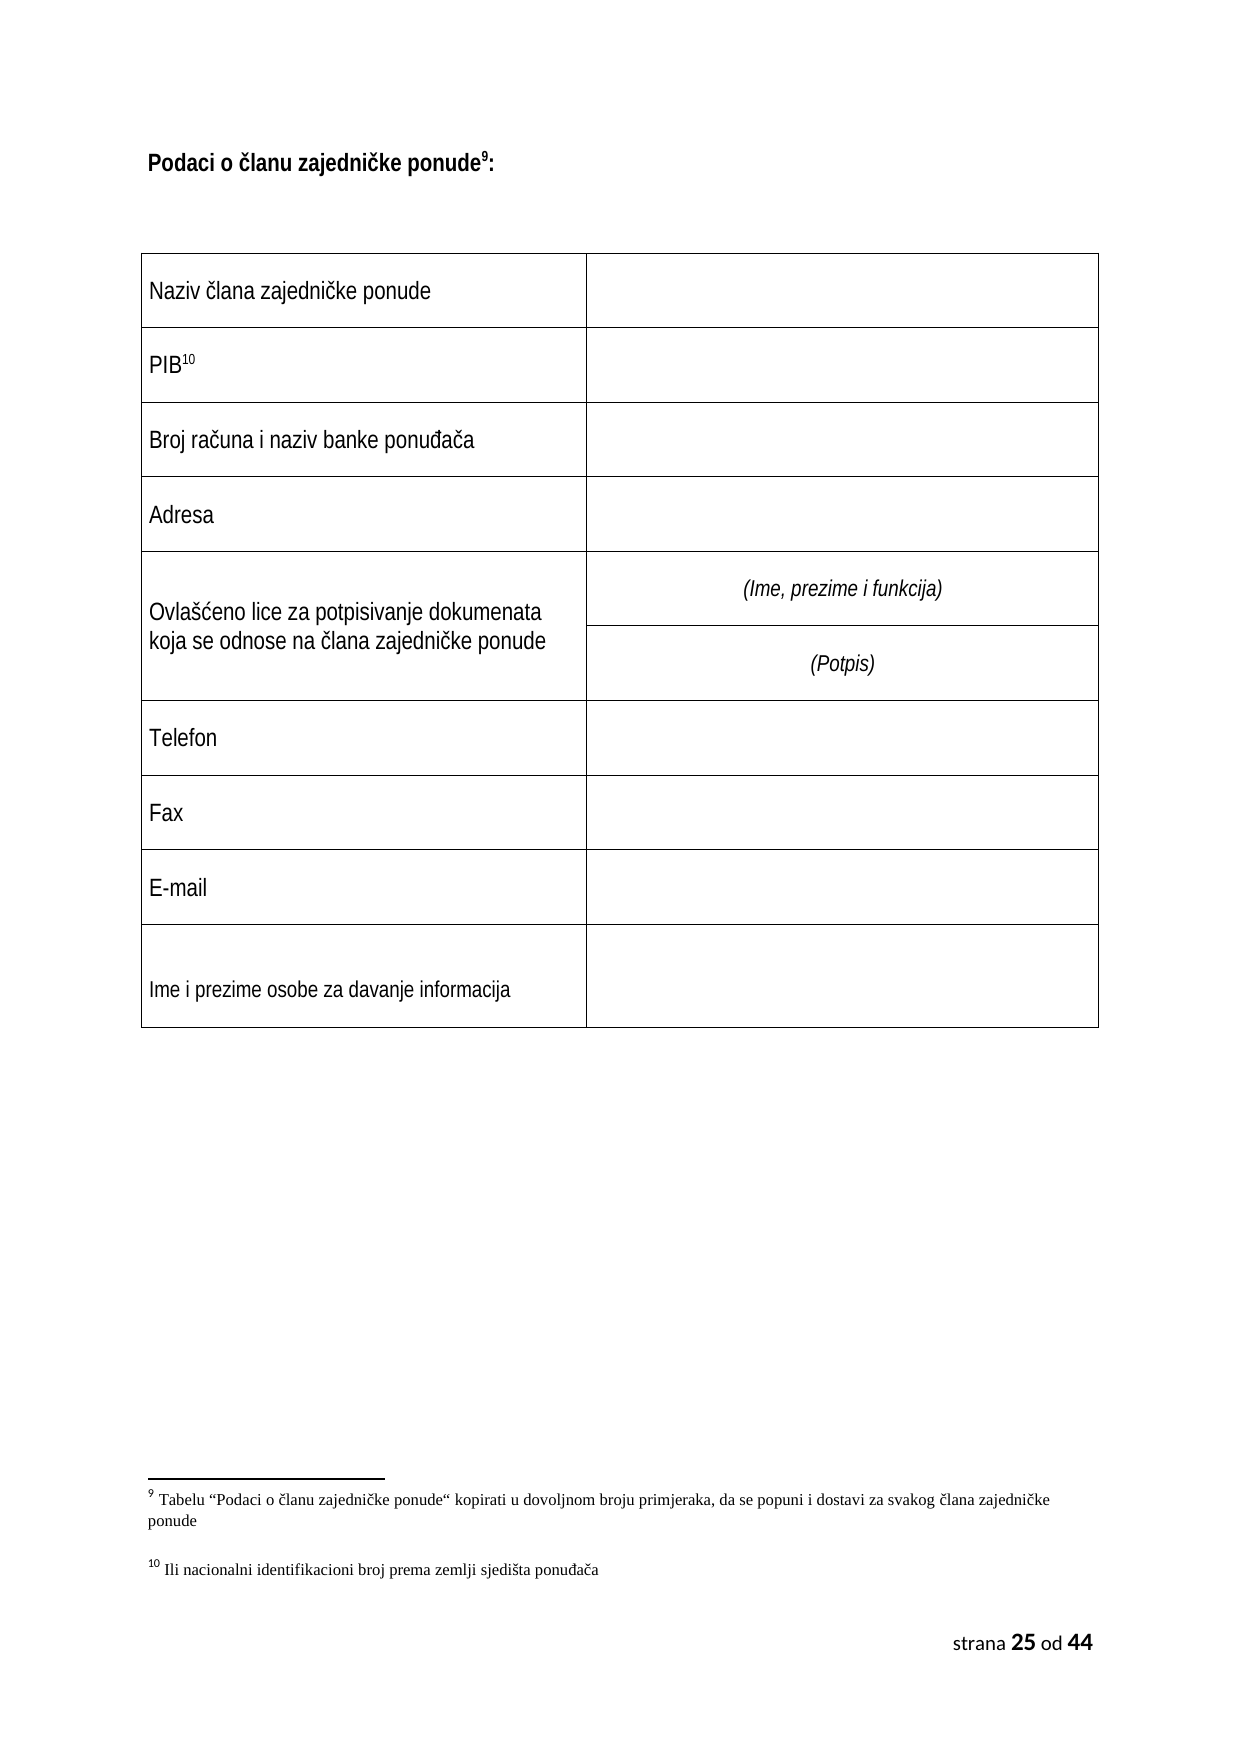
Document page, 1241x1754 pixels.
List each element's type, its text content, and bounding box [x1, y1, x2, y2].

table_cell Adresa [142, 477, 586, 551]
table_cell [587, 477, 1098, 551]
table_cell [587, 403, 1098, 476]
table_cell (Potpis) [587, 626, 1098, 700]
table_cell [587, 850, 1098, 924]
table_cell [587, 925, 1098, 1027]
table_cell E-mail [142, 850, 586, 924]
table_cell Ovlašćeno lice za potpisivanje dokumenata koja se odnose na člana zajedničke ponude [142, 552, 586, 700]
table_cell (Ime, prezime i funkcija) [587, 552, 1098, 625]
table_header Naziv člana zajedničke ponude [142, 254, 586, 327]
table_cell [587, 328, 1098, 402]
table_cell [587, 701, 1098, 774]
table_cell Ime i prezime osobe za davanje informacija [142, 925, 586, 1027]
table_cell Fax [142, 776, 586, 849]
table_header [587, 254, 1098, 327]
table_cell Telefon [142, 701, 586, 774]
table_cell PIB [142, 328, 586, 402]
table_cell Broj računa i naziv banke ponuđača [142, 403, 586, 476]
text Podaci o članu zajedničke ponude: [148, 148, 1093, 176]
table_cell [587, 776, 1098, 849]
